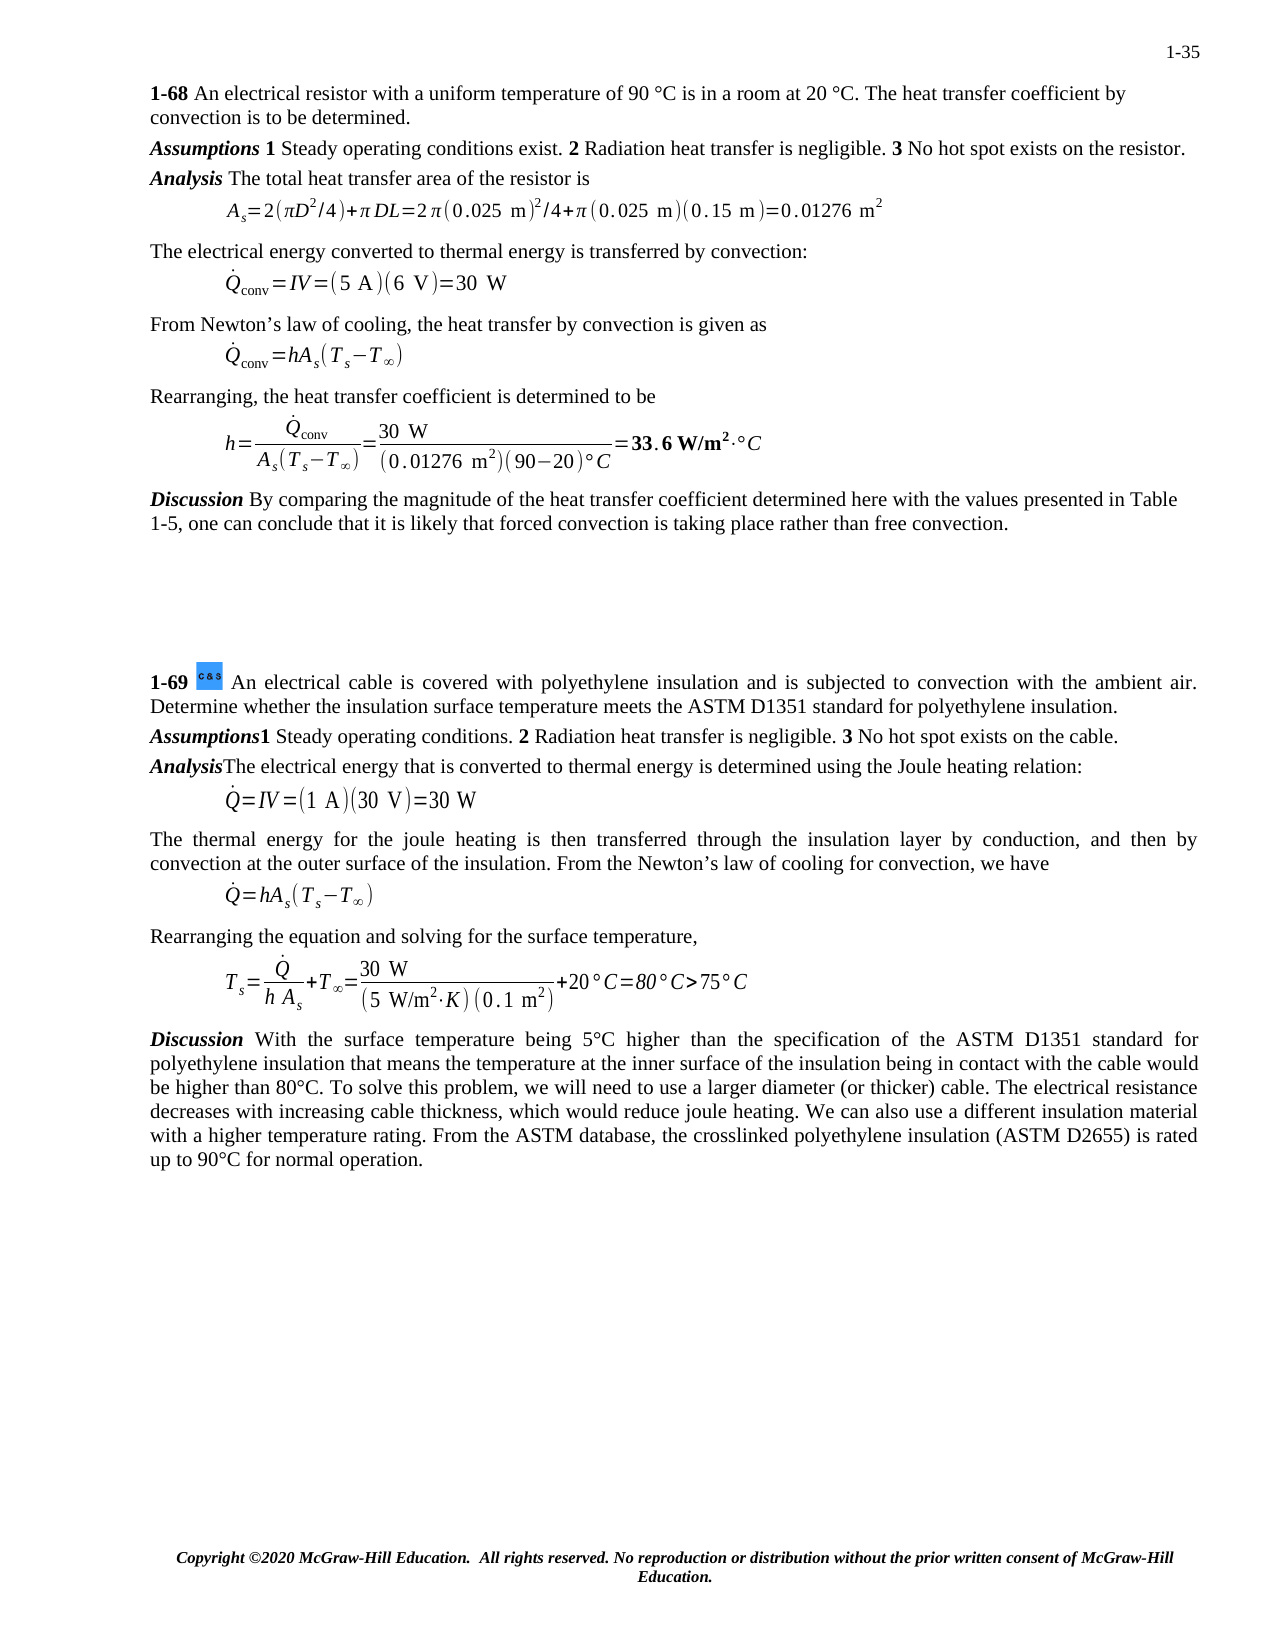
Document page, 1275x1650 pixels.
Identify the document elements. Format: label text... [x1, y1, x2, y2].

text The electrical energy converted to thermal energy is transferred by convection: [150, 239, 1200, 263]
text Rearranging the equation and solving for the surface temperature, [150, 924, 1200, 948]
text Analysis The total heat transfer area of the resistor is [150, 166, 1200, 190]
text Assumptions 1 Steady operating conditions exist. 2 Radiation heat transfer is negligible. 3 No hot spot exists on the resistor. [150, 136, 1200, 160]
text 1-68 An electrical resistor with a uniform temperature of is in a room at . The heat transfer coefficient by convection is to be determined. [150, 81, 1200, 129]
text Assumptions1 Steady operating conditions. 2 Radiation heat transfer is negligible. 3 No hot spot exists on the cable. [150, 724, 1200, 748]
text 1-69 An electrical cable is covered with polyethylene insulation and is subjected to convection with the ambient air. Determine whether the insulation surface temperature meets the ASTM D1351 standard for polyethylene insulation. [150, 663, 1200, 718]
text Rearranging, the heat transfer coefficient is determined to be [150, 384, 1200, 408]
text From Newton’s law of cooling, the heat transfer by convection is given as [150, 312, 1200, 336]
text Discussion By comparing the magnitude of the heat transfer coefficient determined here with the values presented in Table 1-5, one can conclude that it is likely that forced convection is taking place rather than free convection. [150, 487, 1200, 535]
text The thermal energy for the joule heating is then transferred through the insulation layer by conduction, and then by convection at the outer surface of the insulation. From the Newton’s law of cooling for convection, we have [150, 827, 1200, 875]
text AnalysisThe electrical energy that is converted to thermal energy is determined using the Joule heating relation: [150, 754, 1200, 778]
picture [196, 662, 223, 690]
text Discussion With the surface temperature being 5°C higher than the specification of the ASTM D1351 standard for polyethylene insulation that means the temperature at the inner surface of the insulation being in contact with the cable would be higher than 80°C. To solve this problem, we will need to use a larger diameter (or thicker) cable. The electrical resistance decreases with increasing cable thickness, which would reduce joule heating. We can also use a different insulation material with a higher temperature rating. From the ASTM database, the crosslinked polyethylene insulation (ASTM D2655) is rated up to 90°C for normal operation. [150, 1027, 1200, 1171]
